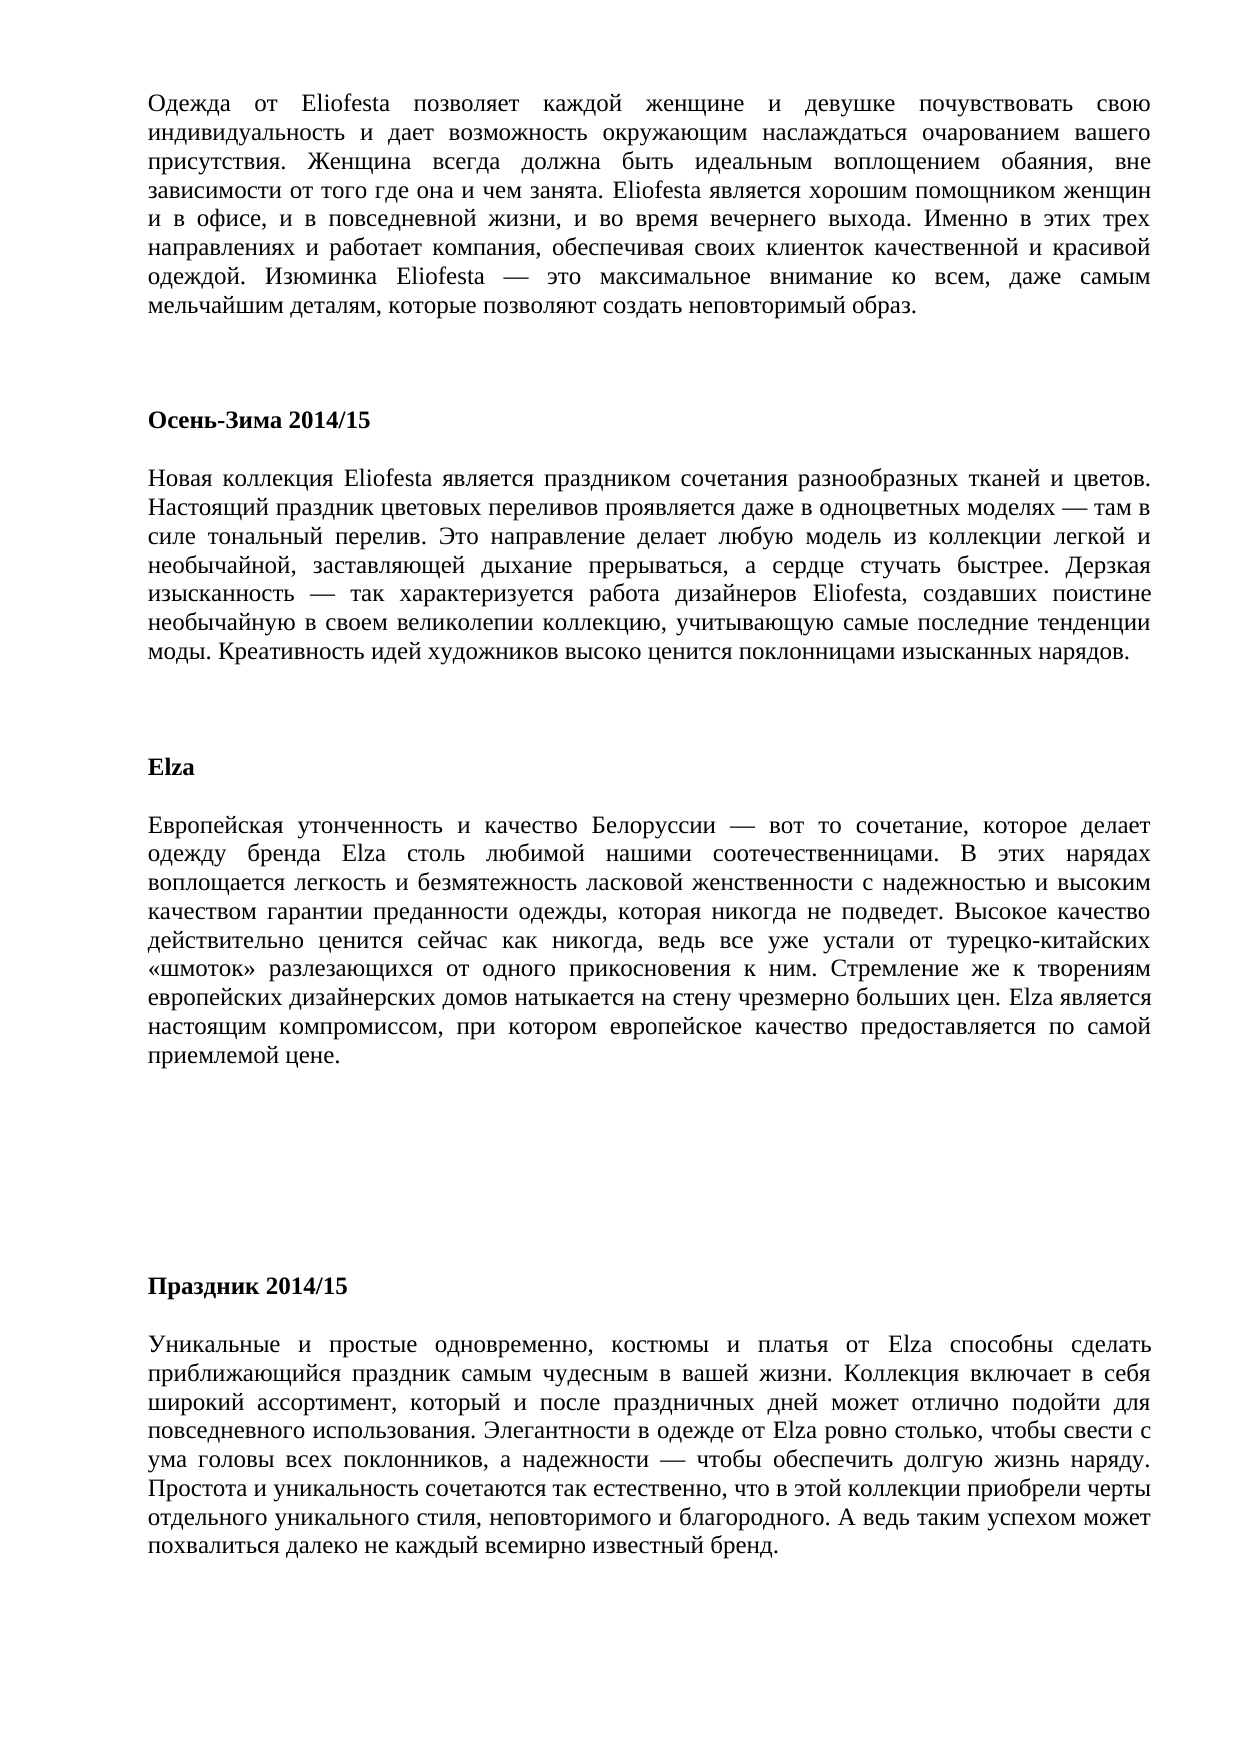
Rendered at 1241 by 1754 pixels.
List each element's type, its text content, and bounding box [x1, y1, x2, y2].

text Праздник 2014/15 [148, 1271, 1152, 1300]
text Уникальные и простые одновременно, костюмы и платья от Elza способны сделать приближающийся праздник самым чудесным в вашей жизни. Коллекция включает в себя широкий ассортимент, который и после праздничных дней может отлично подойти для повседневного использования. Элегантности в одежде от Elza ровно столько, чтобы свести с ума головы всех поклонников, а надежности — чтобы обеспечить долгую жизнь наряду. Простота и уникальность сочетаются так естественно, что в этой коллекции приобрели черты отдельного уникального стиля, неповторимого и благородного. А ведь таким успехом может похвалиться далеко не каждый всемирно известный бренд. [148, 1329, 1152, 1559]
text Новая коллекция Eliofesta является праздником сочетания разнообразных тканей и цветов. Настоящий праздник цветовых переливов проявляется даже в одноцветных моделях — там в силе тональный перелив. Это направление делает любую модель из коллекции легкой и необычайной, заставляющей дыхание прерываться, а сердце стучать быстрее. Дерзкая изысканность — так характеризуется работа дизайнеров Eliofesta, создавших поистине необычайную в своем великолепии коллекцию, учитывающую самые последние тенденции моды. Креативность идей художников высоко ценится поклонницами изысканных нарядов. [148, 463, 1152, 665]
text Осень-Зима 2014/15 [148, 406, 1152, 434]
text Одежда от Eliofesta позволяет каждой женщине и девушке почувствовать свою индивидуальность и дает возможность окружающим наслаждаться очарованием вашего присутствия. Женщина всегда должна быть идеальным воплощением обаяния, вне зависимости от того где она и чем занята. Eliofesta является хорошим помощником женщин и в офисе, и в повседневной жизни, и во время вечернего выхода. Именно в этих трех направлениях и работает компания, обеспечивая своих клиенток качественной и красивой одеждой. Изюминка Eliofesta — это максимальное внимание ко всем, даже самым мельчайшим деталям, которые позволяют создать неповторимый образ. [148, 88, 1152, 318]
text Elza [148, 752, 1152, 781]
text Европейская утонченность и качество Белоруссии — вот то сочетание, которое делает одежду бренда Elza столь любимой нашими соотечественницами. В этих нарядах воплощается легкость и безмятежность ласковой женственности с надежностью и высоким качеством гарантии преданности одежды, которая никогда не подведет. Высокое качество действительно ценится сейчас как никогда, ведь все уже устали от турецко-китайских «шмоток» разлезающихся от одного прикосновения к ним. Стремление же к творениям европейских дизайнерских домов натыкается на стену чрезмерно больших цен. Elza является настоящим компромиссом, при котором европейское качество предоставляется по самой приемлемой цене. [148, 810, 1152, 1068]
